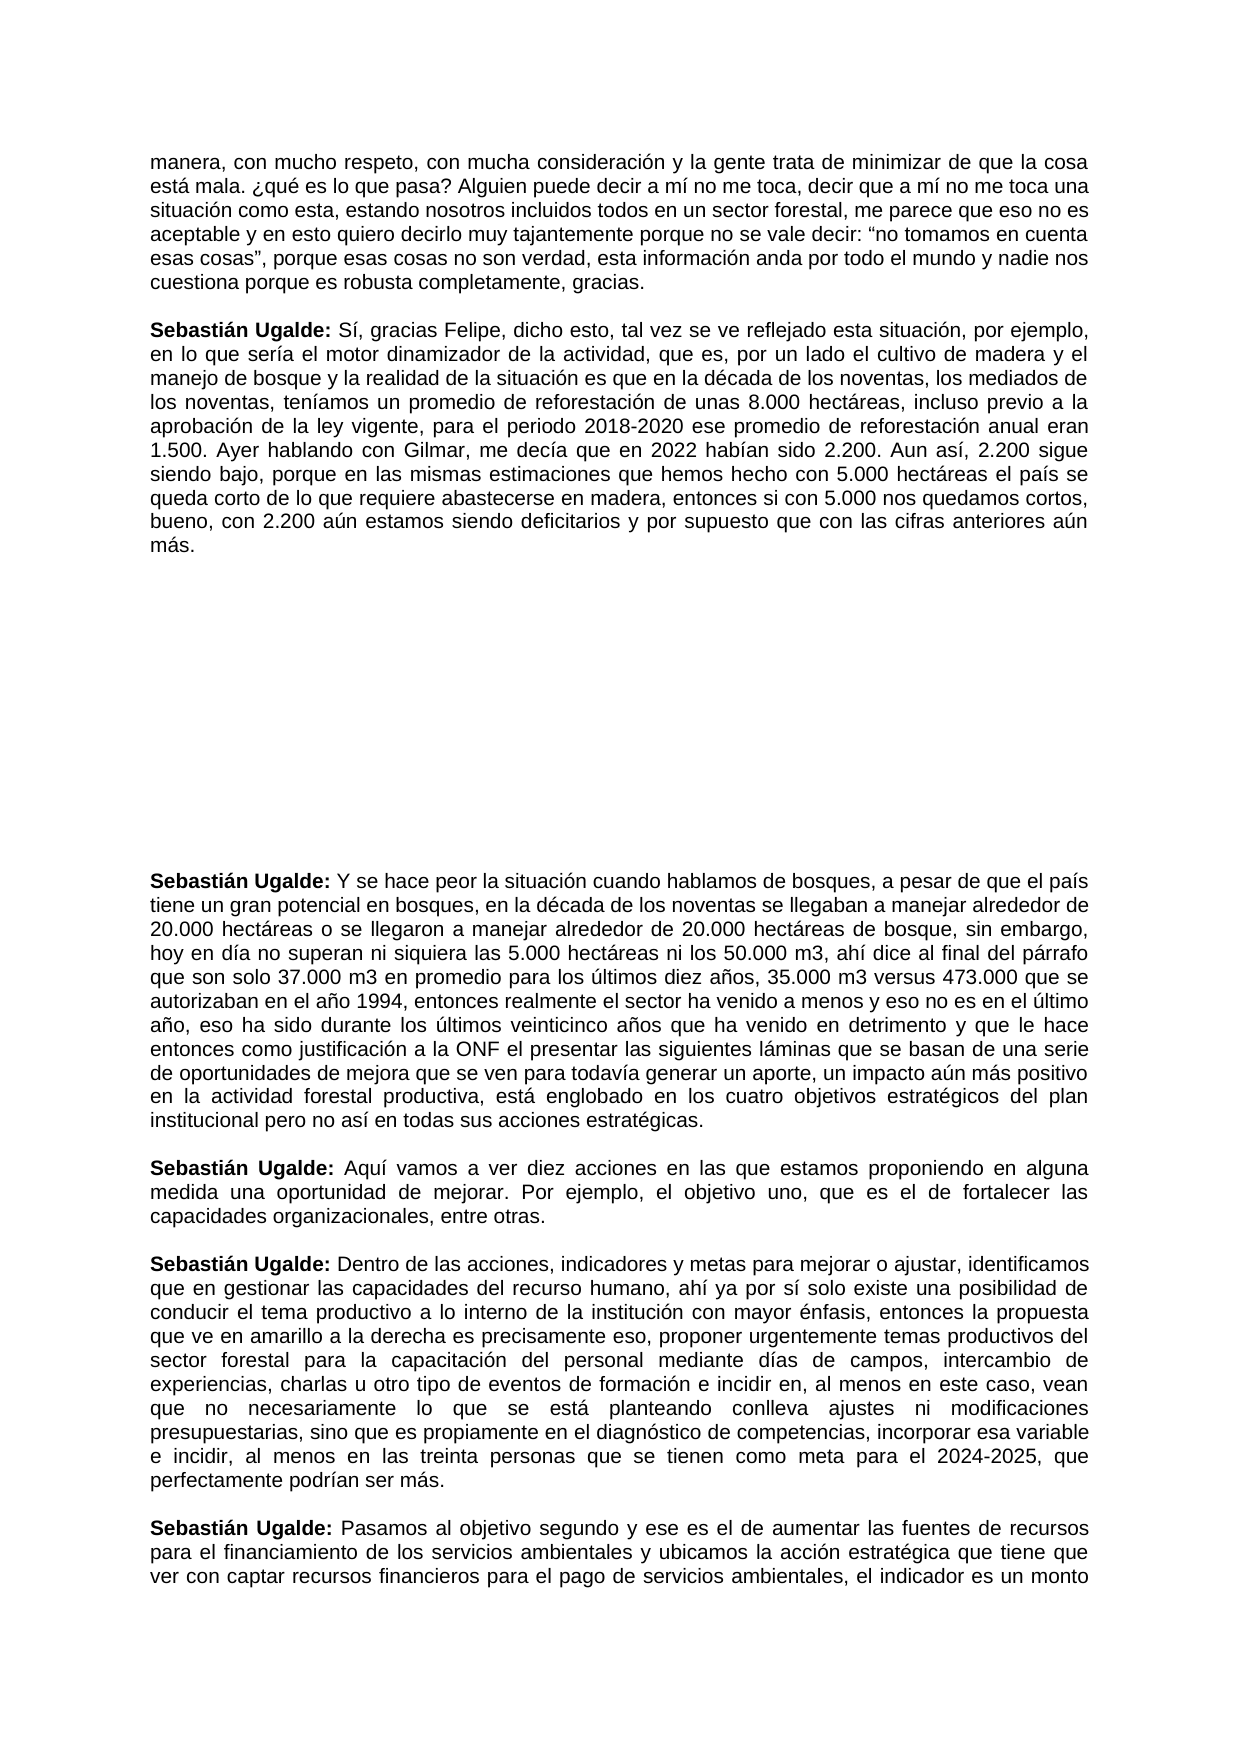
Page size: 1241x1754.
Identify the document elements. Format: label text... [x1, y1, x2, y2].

text Sebastián Ugalde: Aquí vamos a ver diez acciones en las que estamos proponiendo en alguna medida una oportunidad de mejorar. Por ejemplo, el objetivo uno, que es el de fortalecer las capacidades organizacionales, entre otras. [150, 1156, 1090, 1228]
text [150, 150, 1090, 294]
text Sebastián Ugalde: Dentro de las acciones, indicadores y metas para mejorar o ajustar, identificamos que en gestionar las capacidades del recurso humano, ahí ya por sí solo existe una posibilidad de conducir el tema productivo a lo interno de la institución con mayor énfasis, entonces la propuesta que ve en amarillo a la derecha es precisamente eso, proponer urgentemente temas productivos del sector forestal para la capacitación del personal mediante días de campos, intercambio de experiencias, charlas u otro tipo de eventos de formación e incidir en, al menos en este caso, vean que no necesariamente lo que se está planteando conlleva ajustes ni modificaciones presupuestarias, sino que es propiamente en el diagnóstico de competencias, incorporar esa variable e incidir, al menos en las treinta personas que se tienen como meta para el 2024-2025, que perfectamente podrían ser más. [150, 1252, 1090, 1492]
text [150, 1516, 1090, 1587]
text Sebastián Ugalde: Sí, gracias Felipe, dicho esto, tal vez se ve reflejado esta situación, por ejemplo, en lo que sería el motor dinamizador de la actividad, que es, por un lado el cultivo de madera y el manejo de bosque y la realidad de la situación es que en la década de los noventas, los mediados de los noventas, teníamos un promedio de reforestación de unas 8.000 hectáreas, incluso previo a la aprobación de la ley vigente, para el periodo 2018-2020 ese promedio de reforestación anual eran 1.500. Ayer hablando con Gilmar, me decía que en 2022 habían sido 2.200. Aun así, 2.200 sigue siendo bajo, porque en las mismas estimaciones que hemos hecho con 5.000 hectáreas el país se queda corto de lo que requiere abastecerse en madera, entonces si con 5.000 nos quedamos cortos, bueno, con 2.200 aún estamos siendo deficitarios y por supuesto que con las cifras anteriores aún más. [150, 294, 1090, 557]
text Sebastián Ugalde: Y se hace peor la situación cuando hablamos de bosques, a pesar de que el país tiene un gran potencial en bosques, en la década de los noventas se llegaban a manejar alrededor de 20.000 hectáreas o se llegaron a manejar alrededor de 20.000 hectáreas de bosque, sin embargo, hoy en día no superan ni siquiera las 5.000 hectáreas ni los 50.000 m3, ahí dice al final del párrafo que son solo 37.000 m3 en promedio para los últimos diez años, 35.000 m3 versus 473.000 que se autorizaban en el año 1994, entonces realmente el sector ha venido a menos y eso no es en el último año, eso ha sido durante los últimos veinticinco años que ha venido en detrimento y que le hace entonces como justificación a la ONF el presentar las siguientes láminas que se basan de una serie de oportunidades de mejora que se ven para todavía generar un aporte, un impacto aún más positivo en la actividad forestal productiva, está englobado en los cuatro objetivos estratégicos del plan institucional pero no así en todas sus acciones estratégicas. [150, 869, 1090, 1132]
